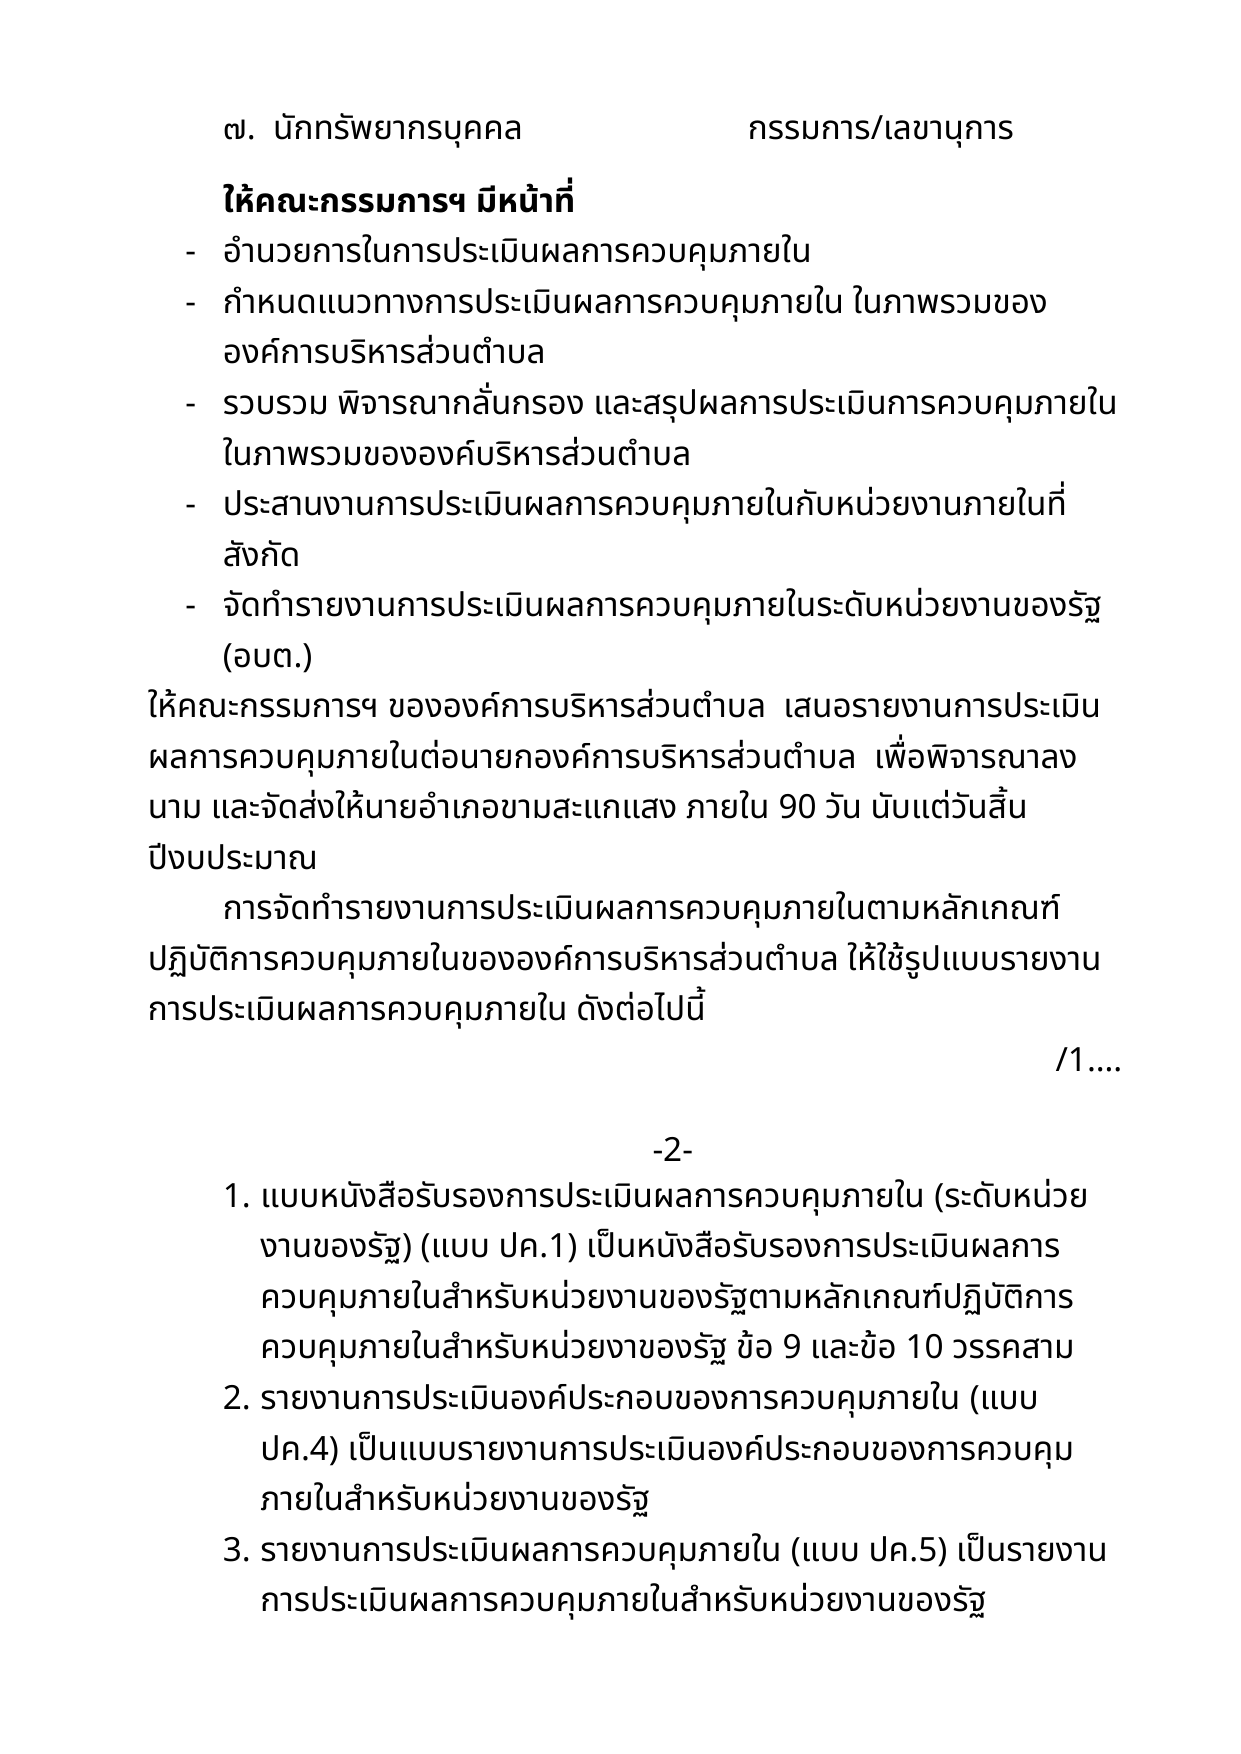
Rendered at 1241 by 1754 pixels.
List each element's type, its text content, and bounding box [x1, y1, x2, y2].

list อำนวยการในการประเมินผลการควบคุมภายใน [185, 227, 1122, 278]
list แบบหนังสือรับรองการประเมินผลการควบคุมภายใน (ระดับหน่วยงานของรัฐ) (แบบ ปค.1) เป็นหนังสือรับรองการประเมินผลการควบคุมภายในสำหรับหน่วยงานของรัฐตามหลักเกณฑ์ปฏิบัติการควบคุมภายในสำหรับหน่วยงาของรัฐ ข้อ 9 และข้อ 10 วรรคสาม [223, 1172, 1122, 1374]
list ประสานงานการประเมินผลการควบคุมภายในกับหน่วยงานภายในที่สังกัด [185, 480, 1122, 581]
list รายงานการประเมินองค์ประกอบของการควบคุมภายใน (แบบ ปค.4) เป็นแบบรายงานการประเมินองค์ประกอบของการควบคุมภายในสำหรับหน่วยงานของรัฐ [223, 1374, 1122, 1526]
text การจัดทำรายงานการประเมินผลการควบคุมภายในตามหลักเกณฑ์ปฏิบัติการควบคุมภายในขององค์การบริหารส่วนตำบล ให้ใช้รูปแบบรายงานการประเมินผลการควบคุมภายใน ดังต่อไปนี้ [148, 884, 1122, 1035]
list รายงานการประเมินผลการควบคุมภายใน (แบบ ปค.5) เป็นรายงานการประเมินผลการควบคุมภายในสำหรับหน่วยงานของรัฐ [223, 1526, 1122, 1627]
text ๗. นักทรัพยากรบุคคล กรรมการ/เลขานุการ [148, 103, 1122, 154]
text ให้คณะกรรมการฯ ขององค์การบริหารส่วนตำบล เสนอรายงานการประเมินผลการควบคุมภายในต่อนายกองค์การบริหารส่วนตำบล เพื่อพิจารณาลงนาม และจัดส่งให้นายอำเภอขามสะแกแสง ภายใน 90 วัน นับแต่วันสิ้นปีงบประมาณ [148, 682, 1122, 884]
list รวบรวม พิจารณากลั่นกรอง และสรุปผลการประเมินการควบคุมภายใน ในภาพรวมขององค์บริหารส่วนตำบล [185, 379, 1122, 480]
list กำหนดแนวทางการประเมินผลการควบคุมภายใน ในภาพรวมขององค์การบริหารส่วนตำบล [185, 278, 1122, 379]
list จัดทำรายงานการประเมินผลการควบคุมภายในระดับหน่วยงานของรัฐ (อบต.) [185, 581, 1122, 682]
text /1…. [148, 1035, 1122, 1081]
text -2- [148, 1126, 1122, 1172]
text ให้คณะกรรมการฯ มีหน้าที่ [148, 177, 1122, 227]
